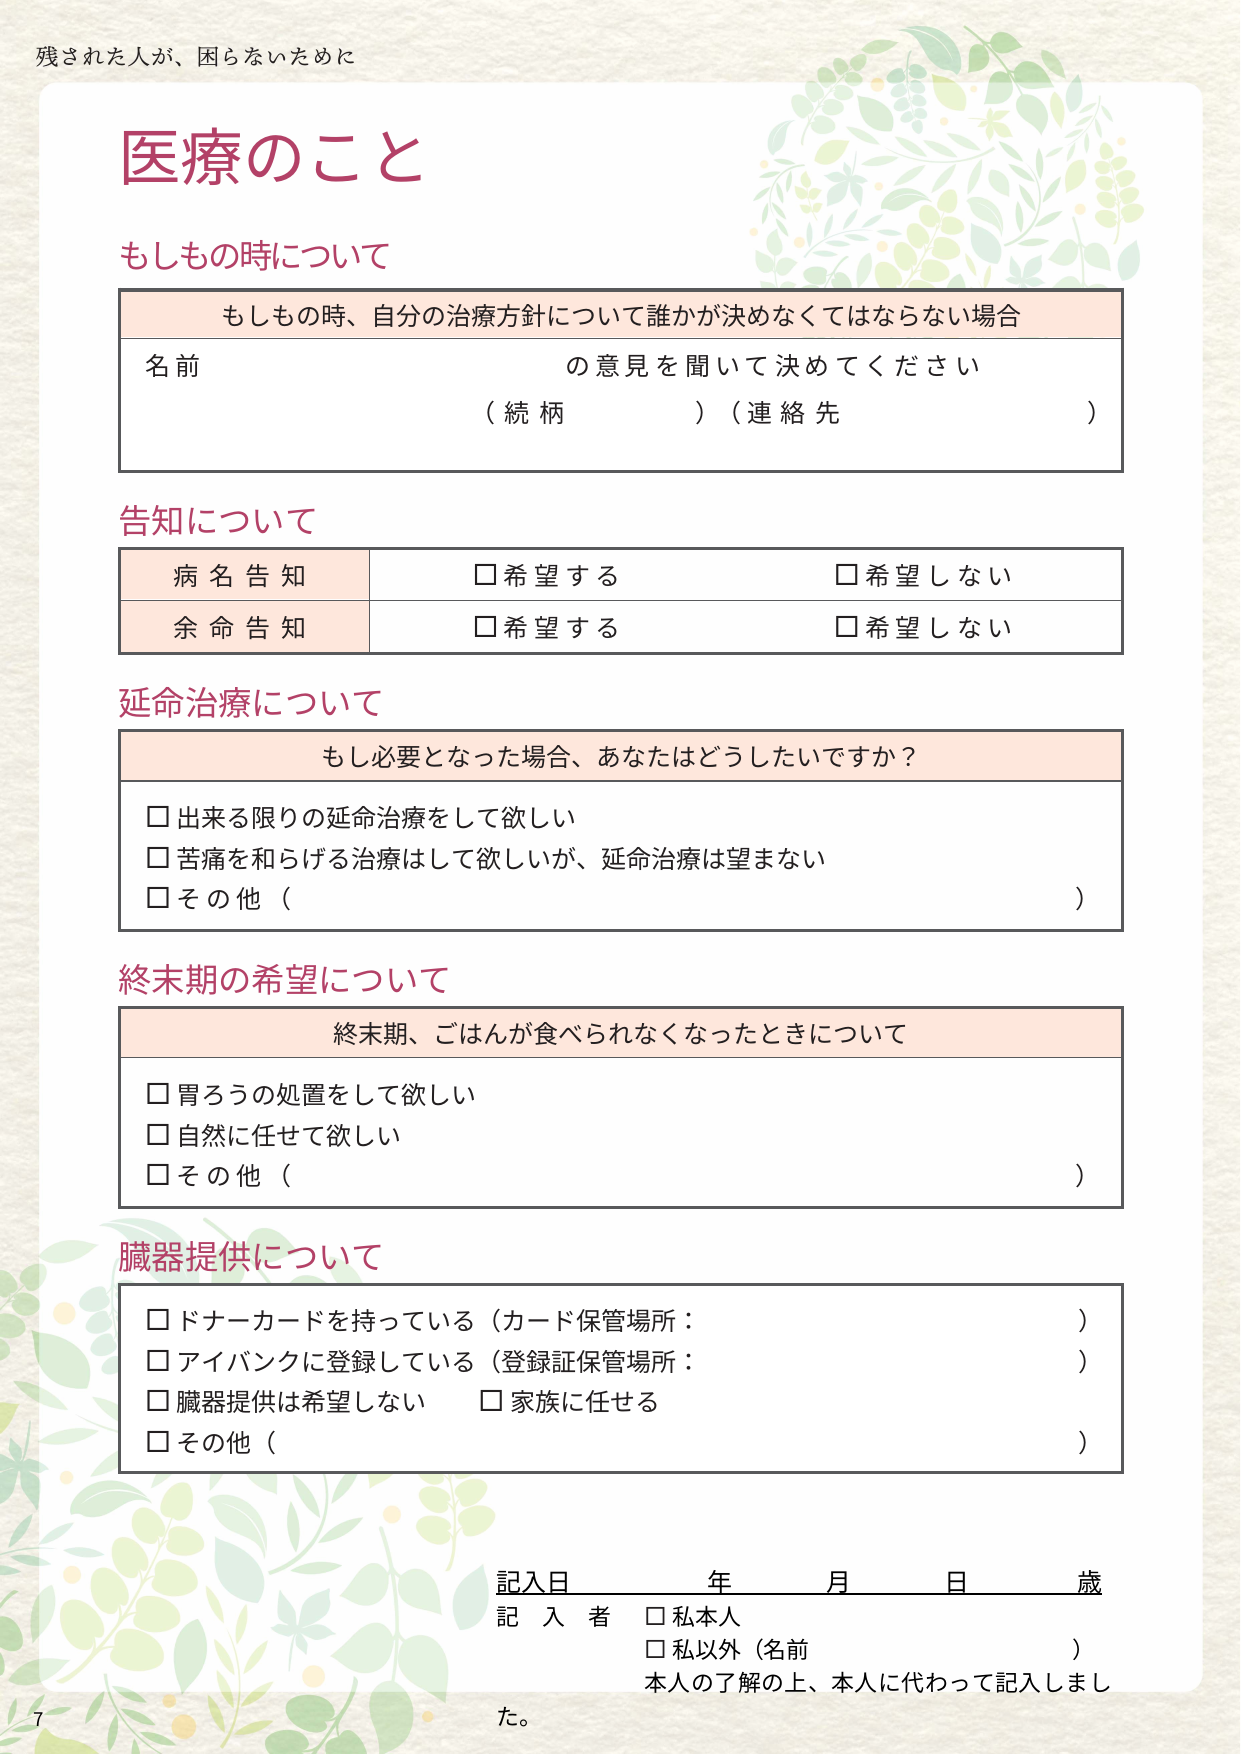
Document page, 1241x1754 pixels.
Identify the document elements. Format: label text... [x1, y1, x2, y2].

table_header 終末期、ごはんが食べられなくなったときについて [121, 1009, 1121, 1057]
text 医療のこと [118, 108, 1122, 198]
table_cell 希 望 す る [370, 601, 727, 652]
table_header もし必要となった場合、あなたはどうしたいですか？ [121, 732, 1121, 780]
table_cell 余 命 告 知 [121, 601, 369, 652]
table_header もしもの時、自分の治療方針について誰かが決めなくてはならない場合 [121, 292, 1121, 337]
table_header 希 望 す る [370, 550, 727, 599]
table_header 希 望 し な い [727, 550, 1121, 599]
table_cell 希 望 し な い [727, 601, 1121, 652]
text 延命治療について [118, 677, 1122, 725]
table_header ドナーカードを持っている（カード保管場所： ） アイバンクに登録している（登録証保管場所： ） 臓器提供は希望しない 家族に任せる その他（ ） [121, 1286, 1121, 1471]
table_cell 名前 の意見を聞いて決めてください （ 続 柄 ）（ 連 絡 先 ） [121, 339, 1121, 470]
text もしもの時について [118, 229, 1122, 278]
text 告知について [118, 494, 1122, 543]
text 臓器提供について [118, 1231, 1122, 1279]
table_header 病 名 告 知 [121, 550, 369, 599]
text 終末期の希望について [118, 953, 1122, 1002]
table_cell 胃ろうの処置をして欲しい 自然に任せて欲しい その他（ ） [121, 1058, 1121, 1206]
picture [0, 0, 1241, 1754]
table_cell 出来る限りの延命治療をして欲しい 苦痛を和らげる治療はして欲しいが、延命治療は望まない その他（ ） [121, 782, 1121, 929]
